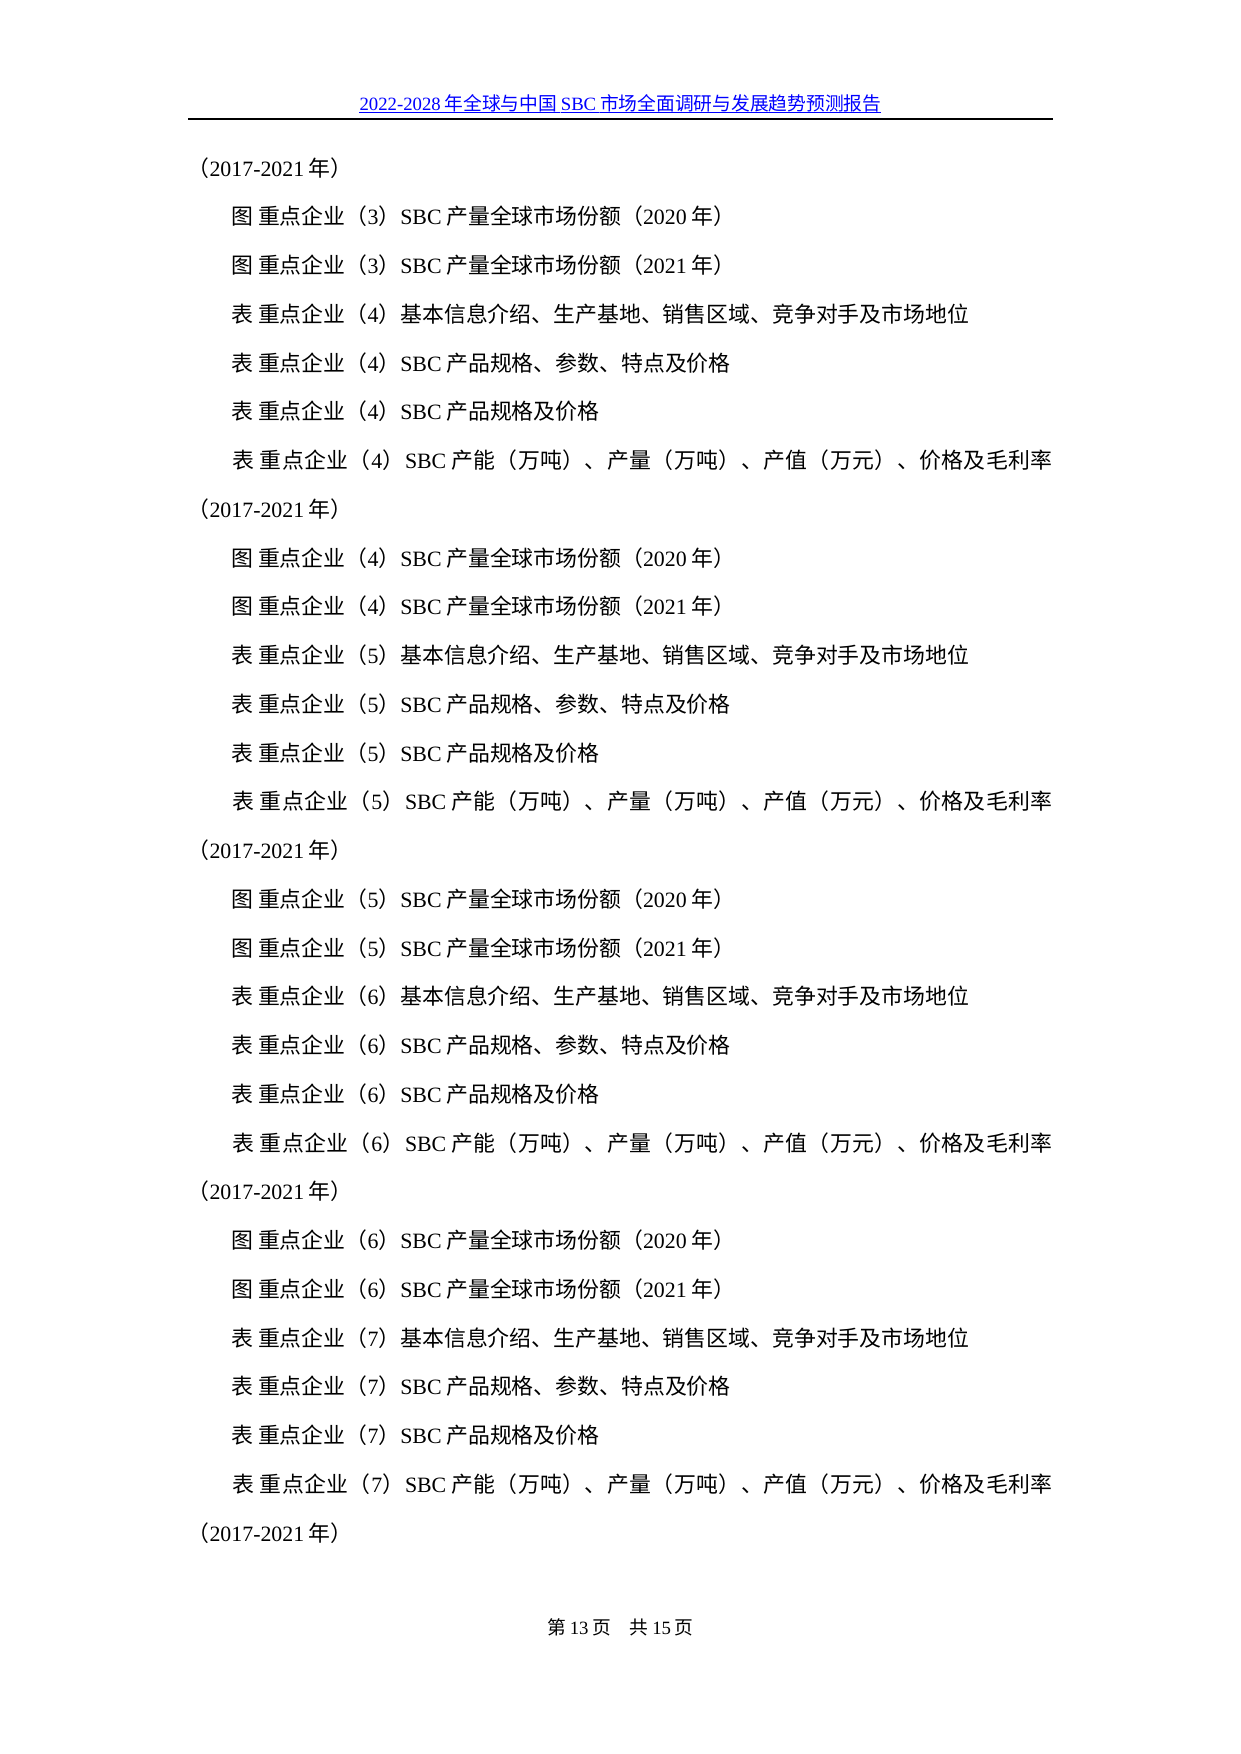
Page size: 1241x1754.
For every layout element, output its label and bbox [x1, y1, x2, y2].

text [187, 150, 1053, 1548]
